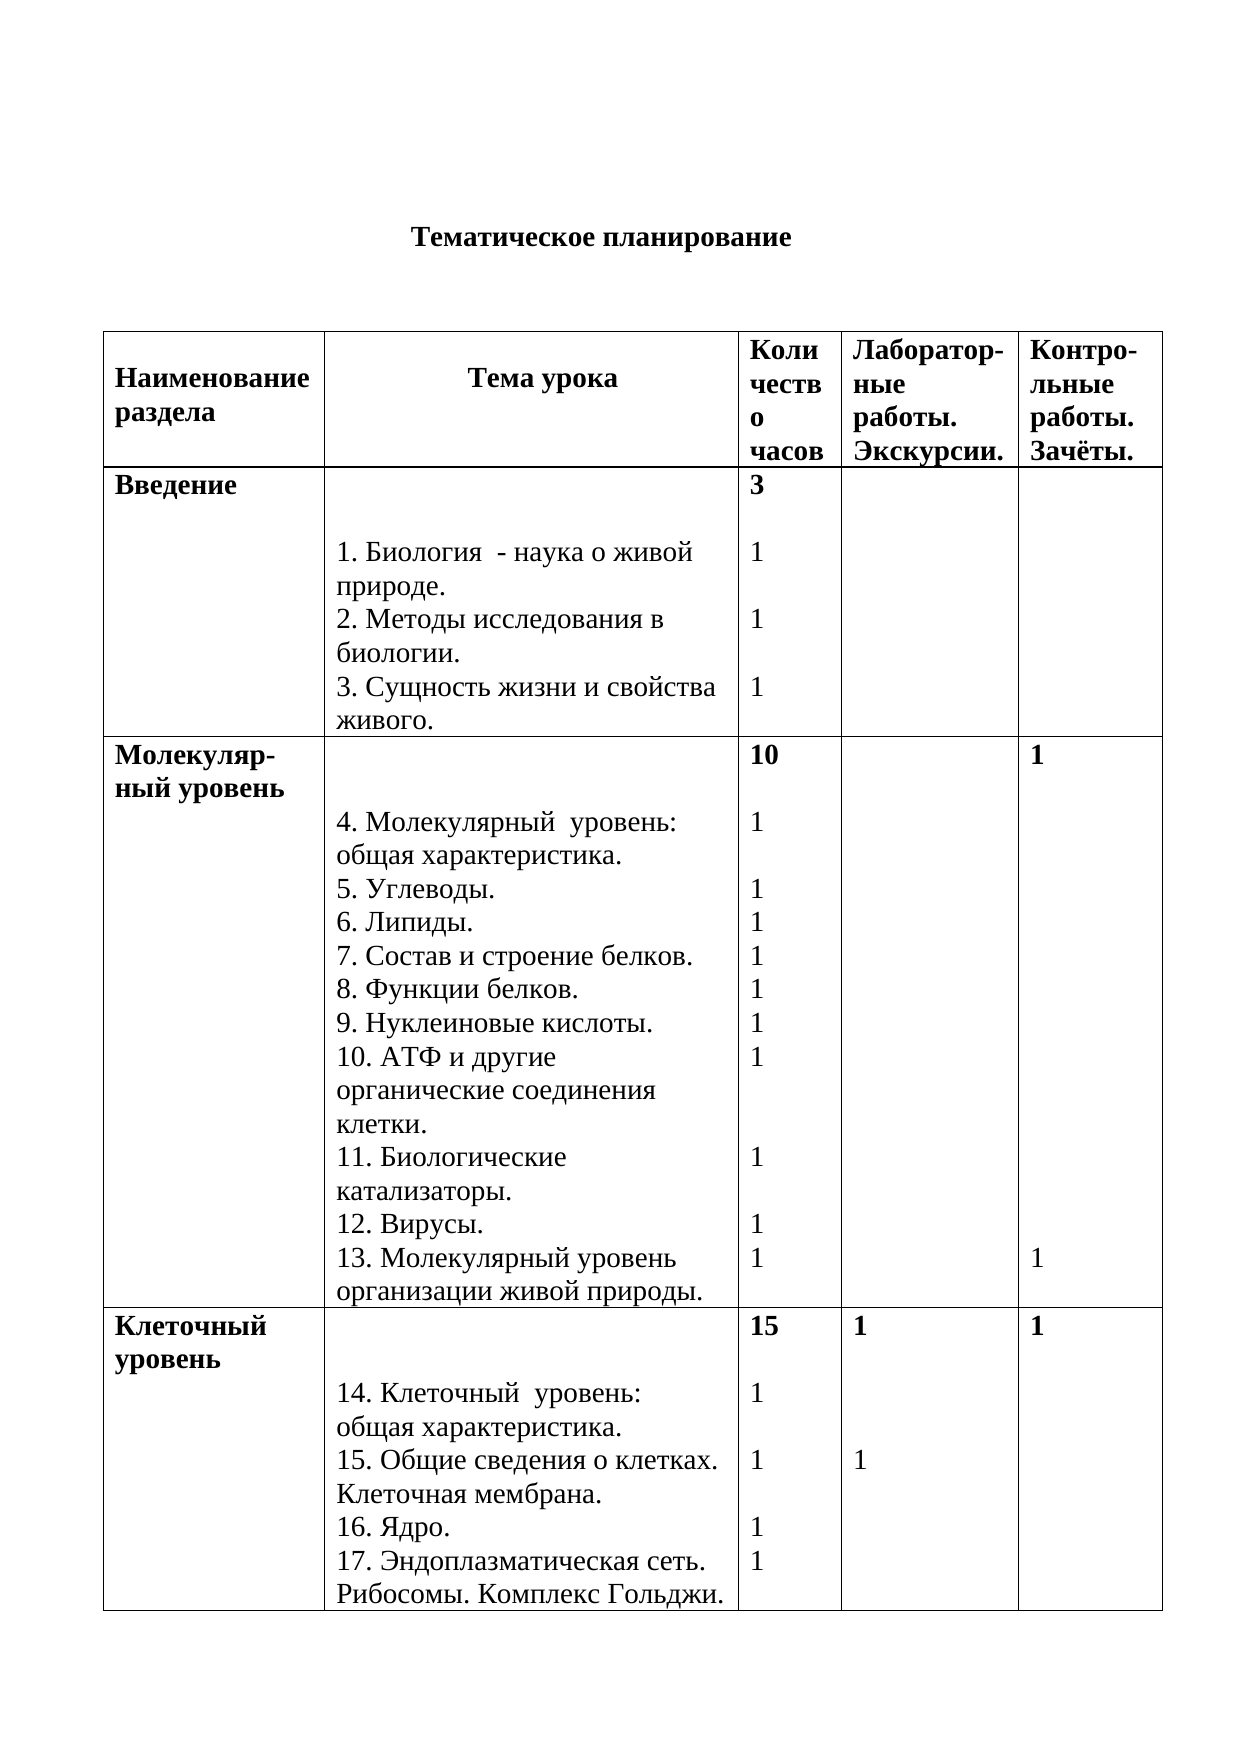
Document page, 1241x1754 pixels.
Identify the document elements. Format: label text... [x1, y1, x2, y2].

table_cell 1 1 [1019, 737, 1162, 1307]
table_cell [842, 737, 1018, 1307]
text Тематическое планирование [177, 219, 1152, 252]
table_cell 1 1 [842, 1308, 1018, 1610]
table_cell 10 1 1 1 1 1 1 1 1 1 1 [739, 737, 841, 1307]
table_cell 1. Биология - наука о живой природе. 2. Методы исследования в биологии. 3. Сущность жизни и свойства живого. [325, 468, 738, 736]
table_header Количество часов [739, 332, 841, 466]
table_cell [739, 1308, 841, 1610]
table_header Лаборатор-ные работы. Экскурсии. [842, 332, 1018, 466]
table_cell Введение [104, 468, 324, 736]
table_cell 1 1 [1019, 1308, 1162, 1610]
table_header Наименование раздела [104, 332, 324, 466]
table_cell [1019, 468, 1162, 736]
table_cell Молекуляр-ный уровень [104, 737, 324, 1307]
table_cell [325, 1308, 738, 1610]
table_cell Клеточный уровень [104, 1308, 324, 1610]
table_header Тема урока [325, 332, 738, 466]
table_cell 3 1 1 1 [739, 468, 841, 736]
table_header Контро-льные работы. Зачёты. [1019, 332, 1162, 466]
table_cell 4. Молекулярный уровень: общая характеристика. 5. Углеводы. 6. Липиды. 7. Состав и строение белков. 8. Функции белков. 9. Нуклеиновые кислоты. 10. АТФ и другие органические соединения клетки. 11. Биологические катализаторы. 12. Вирусы. 13. Молекулярный уровень организации живой природы. [325, 737, 738, 1307]
table_cell [842, 468, 1018, 736]
